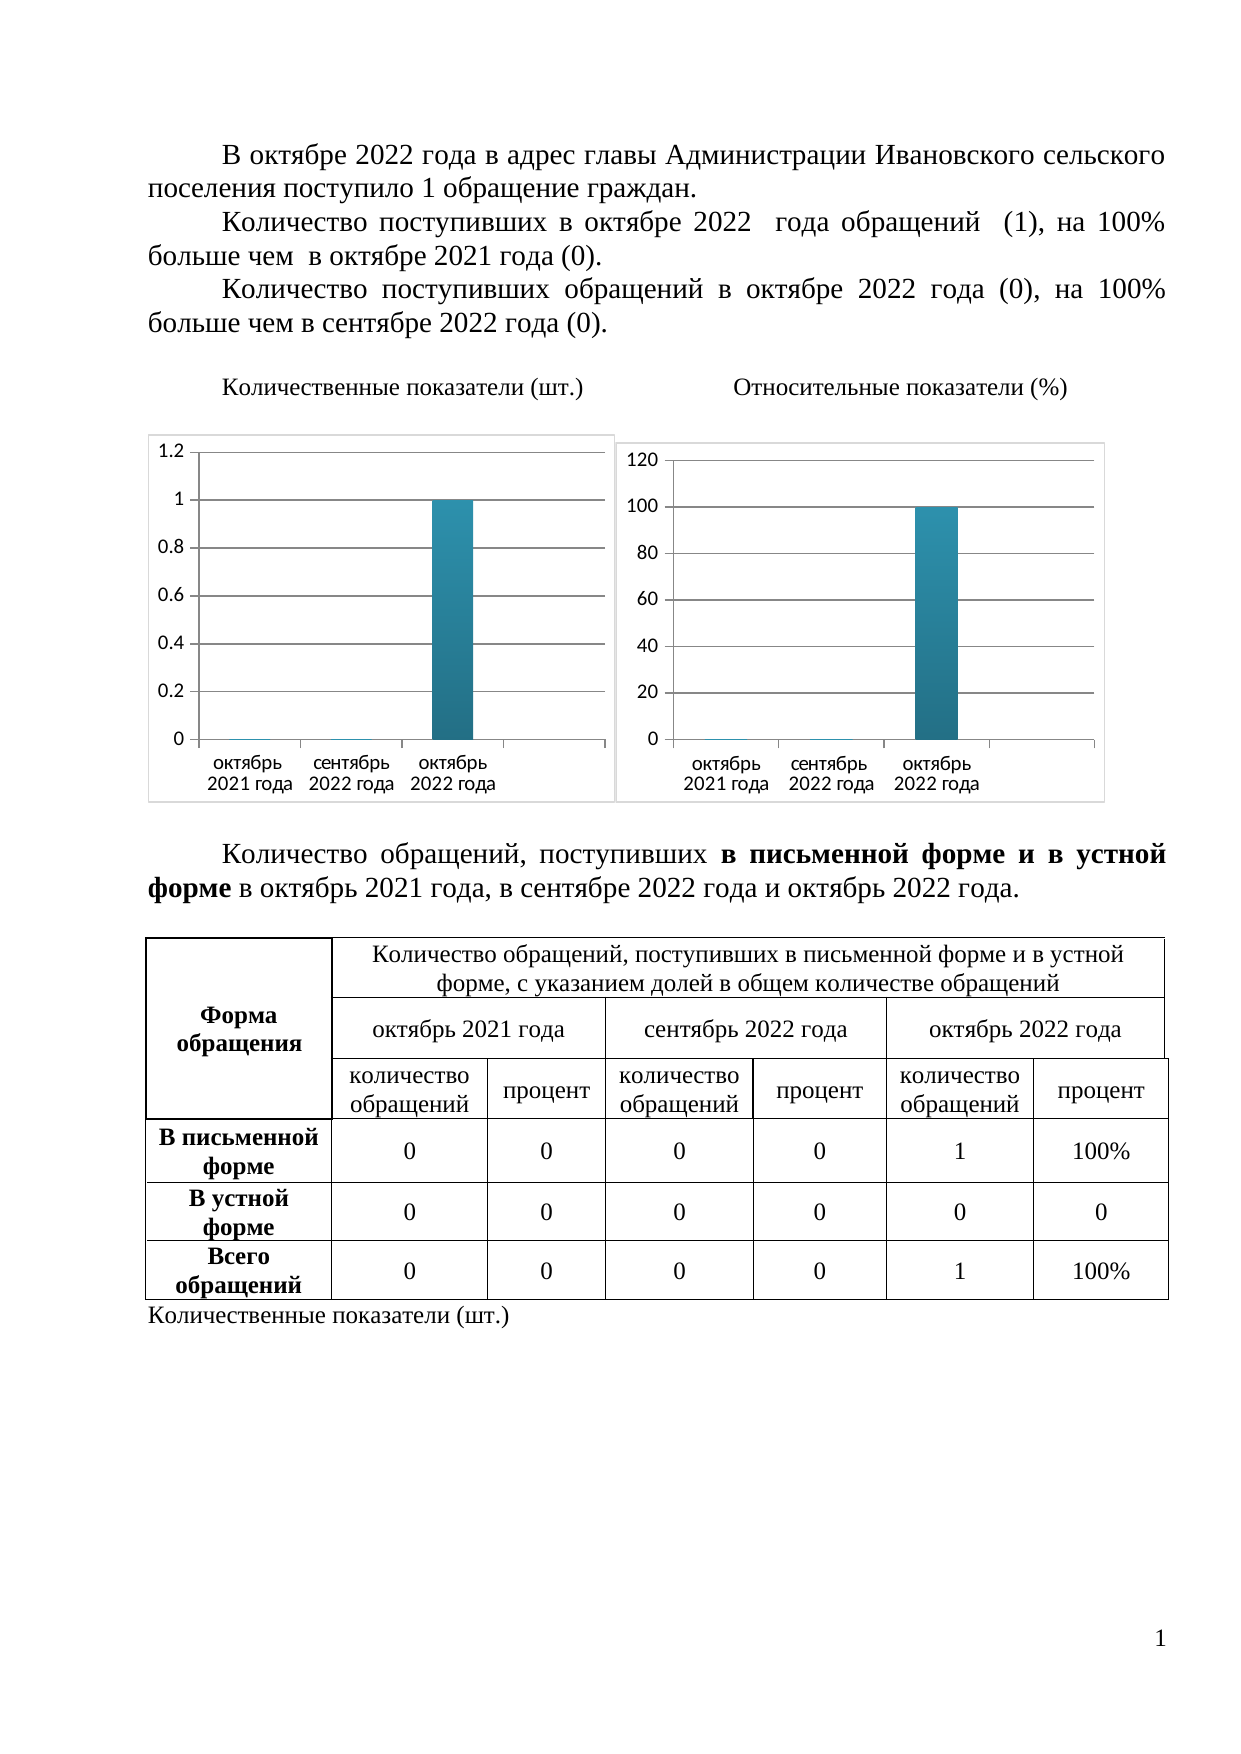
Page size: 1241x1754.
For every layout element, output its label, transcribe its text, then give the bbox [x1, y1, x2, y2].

table_cell 0 [887, 1183, 1033, 1240]
table_cell количество обращений [887, 1059, 1033, 1118]
table_cell процент [754, 1059, 886, 1118]
table_cell 0 [488, 1183, 605, 1240]
table_cell 0 [754, 1241, 886, 1299]
table_cell 100% [1034, 1241, 1168, 1299]
table_cell Всего обращений [146, 1240, 331, 1299]
text Количество обращений, поступивших в письменной форме и в устной форме в октябрь 2021 года, в сентябре 2022 года и октябрь 2022 года. [148, 836, 1167, 903]
table_cell количество обращений [606, 1059, 752, 1118]
text Количественные показатели (шт.) [148, 1300, 1167, 1348]
table_cell 0 [488, 1241, 605, 1299]
table_cell 0 [606, 1183, 753, 1240]
table_cell 1 [887, 1119, 1033, 1182]
table_cell процент [1034, 1059, 1168, 1118]
table_cell сентябрь 2022 года [606, 998, 886, 1058]
table_cell 0 [332, 1119, 487, 1182]
text В октябре 2022 года в адрес главы Администрации Ивановского сельского поселения поступило 1 обращение граждан. [148, 137, 1167, 204]
table_cell 0 [754, 1119, 886, 1182]
table_cell 0 [1034, 1183, 1168, 1240]
table_cell 0 [488, 1119, 605, 1182]
table_cell В устной форме [146, 1182, 331, 1240]
table_cell количество обращений [333, 1059, 487, 1118]
table_cell октябрь 2022 года [887, 998, 1164, 1058]
table_header Форма обращения [147, 939, 331, 1118]
table_cell 0 [332, 1183, 487, 1240]
table_cell 1 [887, 1241, 1033, 1299]
table_cell процент [488, 1059, 605, 1118]
text Количество поступивших в октябре 2022 года обращений (1), на 100% больше чем в октябре 2021 года (0). [148, 204, 1167, 271]
table_cell 0 [606, 1241, 753, 1299]
table_cell В письменной форме [146, 1120, 331, 1182]
table_cell 0 [606, 1119, 753, 1182]
text Количество поступивших обращений в октябре 2022 года (0), на 100% больше чем в сентябре 2022 года (0). [148, 271, 1167, 338]
table_cell 0 [754, 1183, 886, 1240]
text Количественные показатели (шт.) Относительные показатели (%) [148, 372, 1167, 401]
table_cell октябрь 2021 года [333, 998, 605, 1058]
table_header Количество обращений, поступивших в письменной форме и в устной форме, с указанием долей в общем количестве обращений [333, 938, 1164, 997]
table_cell 100% [1034, 1119, 1168, 1182]
table_cell 0 [332, 1241, 487, 1299]
